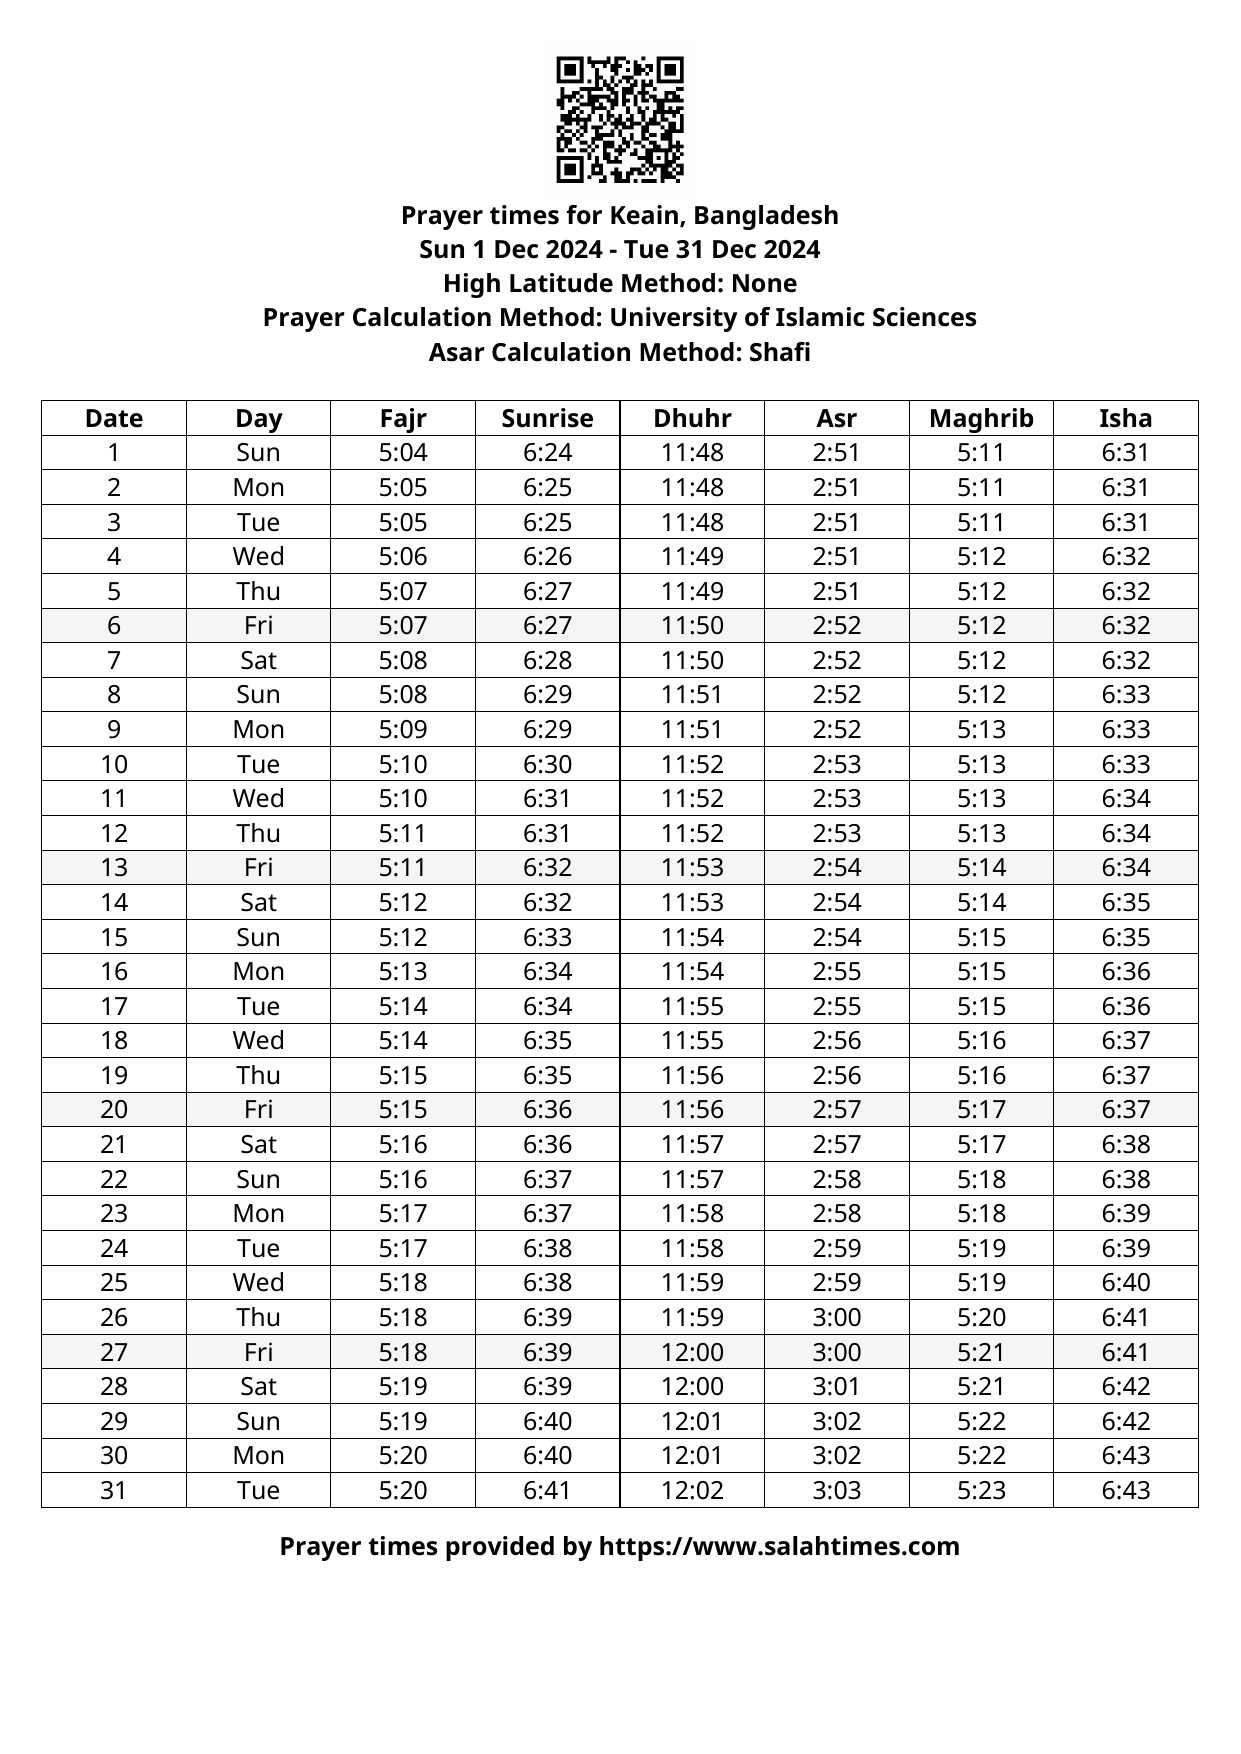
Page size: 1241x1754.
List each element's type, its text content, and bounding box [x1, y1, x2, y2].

table_cell 17 [42, 989, 186, 1022]
table_cell 5:18 [910, 1162, 1053, 1195]
table_cell 19 [42, 1058, 186, 1092]
table_cell 6 [42, 609, 186, 642]
table_cell 11:49 [621, 574, 764, 607]
table_cell 2:54 [765, 851, 909, 884]
table_cell 5:08 [331, 643, 475, 677]
table_cell 5:11 [331, 816, 475, 849]
table_cell 2:59 [765, 1266, 909, 1299]
table_cell Tue [187, 1231, 330, 1264]
table_cell 5:16 [331, 1162, 475, 1195]
table_cell 6:24 [476, 436, 619, 469]
table_cell 6:34 [476, 954, 619, 988]
table_cell 5:05 [331, 470, 475, 504]
text Prayer times for Keain, Bangladesh [42, 198, 1198, 232]
table_cell 2:52 [765, 643, 909, 677]
table_cell 5:20 [331, 1439, 475, 1472]
table_cell 11:53 [621, 851, 764, 884]
table_cell 5:14 [910, 851, 1053, 884]
table_cell 5:12 [331, 920, 475, 953]
table_cell 5:12 [910, 539, 1053, 573]
table_cell 5:11 [910, 436, 1053, 469]
text Prayer Calculation Method: University of Islamic Sciences [42, 300, 1198, 334]
table_cell 5:20 [331, 1473, 475, 1507]
table_cell 13 [42, 851, 186, 884]
table_cell 24 [42, 1231, 186, 1264]
table_cell 5:22 [910, 1439, 1053, 1472]
table_header Maghrib [910, 401, 1053, 434]
table_cell 5 [42, 574, 186, 607]
table_cell 11:58 [621, 1196, 764, 1230]
table_cell 5:17 [331, 1196, 475, 1230]
table_cell 6:31 [1054, 505, 1198, 538]
table_cell 12:02 [621, 1473, 764, 1507]
table_cell 2:51 [765, 436, 909, 469]
table_cell 6:37 [1054, 1093, 1198, 1126]
table_cell 5:14 [331, 1024, 475, 1057]
table_cell 2:51 [765, 574, 909, 607]
table_cell 5:12 [910, 678, 1053, 711]
table_cell 6:38 [476, 1231, 619, 1264]
table_cell 8 [42, 678, 186, 711]
table_cell Mon [187, 1196, 330, 1230]
table_cell 11:54 [621, 920, 764, 953]
table_cell 11:59 [621, 1266, 764, 1299]
table_cell 5:21 [910, 1335, 1053, 1368]
table_header Fajr [331, 401, 475, 434]
table_cell 6:36 [1054, 954, 1198, 988]
table_cell 5:18 [910, 1196, 1053, 1230]
table_cell 6:26 [476, 539, 619, 573]
table_cell 6:32 [1054, 643, 1198, 677]
table_cell 6:33 [1054, 678, 1198, 711]
table_cell 11:56 [621, 1058, 764, 1092]
table_cell 7 [42, 643, 186, 677]
table_cell 5:10 [331, 747, 475, 780]
table_header Sunrise [476, 401, 619, 434]
table_cell 5:18 [331, 1266, 475, 1299]
table_cell 22 [42, 1162, 186, 1195]
table_header Dhuhr [621, 401, 764, 434]
table_cell 23 [42, 1196, 186, 1230]
table_cell 6:43 [1054, 1439, 1198, 1472]
table_cell 20 [42, 1093, 186, 1126]
table_cell 5:17 [331, 1231, 475, 1264]
table_cell 6:39 [476, 1335, 619, 1368]
table_cell 2:56 [765, 1024, 909, 1057]
table_cell 21 [42, 1127, 186, 1161]
table_cell 27 [42, 1335, 186, 1368]
table_cell 5:16 [910, 1024, 1053, 1057]
table_cell 5:06 [331, 539, 475, 573]
table_cell 6:41 [1054, 1300, 1198, 1334]
table_cell 5:13 [910, 712, 1053, 746]
table_cell 5:11 [910, 470, 1053, 504]
table_cell 12:00 [621, 1369, 764, 1403]
table_cell 5:19 [331, 1404, 475, 1437]
table_cell Sat [187, 1127, 330, 1161]
table_cell 5:15 [910, 954, 1053, 988]
table_cell 6:27 [476, 574, 619, 607]
table_cell 5:15 [331, 1058, 475, 1092]
table_cell 6:25 [476, 505, 619, 538]
table_cell 6:34 [1054, 816, 1198, 849]
table_cell 6:37 [1054, 1024, 1198, 1057]
table_cell 6:28 [476, 643, 619, 677]
table_cell 5:17 [910, 1093, 1053, 1126]
table_cell 11:59 [621, 1300, 764, 1334]
table_cell Fri [187, 609, 330, 642]
table_cell 11:52 [621, 781, 764, 815]
table_cell 2:53 [765, 781, 909, 815]
table_cell 5:21 [910, 1369, 1053, 1403]
table_cell Tue [187, 505, 330, 538]
table_cell Sun [187, 1162, 330, 1195]
table_cell 6:29 [476, 678, 619, 711]
table_cell 5:04 [331, 436, 475, 469]
table_cell 30 [42, 1439, 186, 1472]
table_cell 5:23 [910, 1473, 1053, 1507]
table_cell 6:38 [1054, 1127, 1198, 1161]
table_cell Fri [187, 1093, 330, 1126]
table_cell 11 [42, 781, 186, 815]
table_header Asr [765, 401, 909, 434]
table_cell 6:36 [1054, 989, 1198, 1022]
table_cell 6:33 [1054, 747, 1198, 780]
table_cell 2:53 [765, 816, 909, 849]
table_cell 5:19 [910, 1266, 1053, 1299]
table_cell 6:37 [476, 1196, 619, 1230]
table_cell 11:48 [621, 436, 764, 469]
table_cell Mon [187, 954, 330, 988]
table_cell 5:19 [331, 1369, 475, 1403]
table_cell 6:34 [476, 989, 619, 1022]
table_cell 6:35 [1054, 885, 1198, 919]
table_cell 5:18 [331, 1300, 475, 1334]
table_cell 11:50 [621, 643, 764, 677]
table_cell 2:57 [765, 1093, 909, 1126]
table_cell 2:58 [765, 1162, 909, 1195]
table_cell 6:39 [1054, 1231, 1198, 1264]
table_cell 16 [42, 954, 186, 988]
table_cell 6:38 [476, 1266, 619, 1299]
table_cell 5:14 [910, 885, 1053, 919]
table_cell 6:40 [476, 1439, 619, 1472]
table_cell 12 [42, 816, 186, 849]
table_cell 6:37 [1054, 1058, 1198, 1092]
table_cell 3:01 [765, 1369, 909, 1403]
table_cell 12:01 [621, 1404, 764, 1437]
table_cell 5:15 [910, 989, 1053, 1022]
table_header Isha [1054, 401, 1198, 434]
table_cell 6:33 [1054, 712, 1198, 746]
table_cell 6:32 [1054, 609, 1198, 642]
table_cell Thu [187, 574, 330, 607]
table_cell Sat [187, 1369, 330, 1403]
table_cell 6:32 [476, 885, 619, 919]
table_cell Thu [187, 1300, 330, 1334]
table_cell 6:43 [1054, 1473, 1198, 1507]
table_cell Sat [187, 643, 330, 677]
table_cell 5:17 [910, 1127, 1053, 1161]
table_cell 4 [42, 539, 186, 573]
table_cell 5:07 [331, 574, 475, 607]
table_cell 5:10 [331, 781, 475, 815]
table_cell 6:35 [476, 1024, 619, 1057]
table_cell 11:55 [621, 1024, 764, 1057]
table_cell 31 [42, 1473, 186, 1507]
picture [542, 41, 699, 198]
table_cell 2:51 [765, 470, 909, 504]
table_cell 2:52 [765, 712, 909, 746]
table_cell 6:31 [1054, 436, 1198, 469]
table_cell 5:15 [331, 1093, 475, 1126]
table_cell 5:12 [910, 574, 1053, 607]
table_cell 6:40 [476, 1404, 619, 1437]
table_cell 3:03 [765, 1473, 909, 1507]
table_cell 6:32 [1054, 574, 1198, 607]
table_cell 11:58 [621, 1231, 764, 1264]
table_cell 6:32 [476, 851, 619, 884]
table_cell 6:33 [476, 920, 619, 953]
table_cell 5:05 [331, 505, 475, 538]
table_cell Fri [187, 1335, 330, 1368]
table_cell Sun [187, 920, 330, 953]
table_cell 5:13 [331, 954, 475, 988]
table_cell 6:34 [1054, 781, 1198, 815]
table_cell 6:41 [1054, 1335, 1198, 1368]
table_cell 18 [42, 1024, 186, 1057]
table_cell 6:35 [1054, 920, 1198, 953]
table_cell 6:27 [476, 609, 619, 642]
table_cell Tue [187, 1473, 330, 1507]
table_cell 5:08 [331, 678, 475, 711]
table_cell 3:00 [765, 1300, 909, 1334]
table_cell 11:57 [621, 1162, 764, 1195]
table_cell 5:18 [331, 1335, 475, 1368]
table_cell 5:13 [910, 781, 1053, 815]
table_cell Mon [187, 470, 330, 504]
table_cell 5:12 [910, 609, 1053, 642]
text Asar Calculation Method: Shafi [42, 334, 1198, 368]
table_cell 5:14 [331, 989, 475, 1022]
table_cell 5:15 [910, 920, 1053, 953]
table_cell 5:13 [910, 816, 1053, 849]
table_cell 5:20 [910, 1300, 1053, 1334]
table_cell 6:25 [476, 470, 619, 504]
table_cell 6:31 [1054, 470, 1198, 504]
table_cell 2:53 [765, 747, 909, 780]
table_cell 2:56 [765, 1058, 909, 1092]
table_cell 11:48 [621, 505, 764, 538]
table_cell 6:37 [476, 1162, 619, 1195]
table_cell Sat [187, 885, 330, 919]
table_cell Mon [187, 712, 330, 746]
table_cell 11:51 [621, 678, 764, 711]
text Sun 1 Dec 2024 - Tue 31 Dec 2024 [42, 232, 1198, 266]
table_cell 11:51 [621, 712, 764, 746]
table_cell 3 [42, 505, 186, 538]
table_cell 2:57 [765, 1127, 909, 1161]
table_cell 2:54 [765, 920, 909, 953]
table_cell Tue [187, 989, 330, 1022]
table_cell 1 [42, 436, 186, 469]
table_header Date [42, 401, 186, 434]
table_header Day [187, 401, 330, 434]
table_cell 6:42 [1054, 1404, 1198, 1437]
table_cell 28 [42, 1369, 186, 1403]
table_cell 6:36 [476, 1127, 619, 1161]
table_cell 6:42 [1054, 1369, 1198, 1403]
table_cell Tue [187, 747, 330, 780]
table_cell 9 [42, 712, 186, 746]
table_cell 2:52 [765, 678, 909, 711]
table_cell Wed [187, 781, 330, 815]
table_cell Wed [187, 1024, 330, 1057]
table_cell 6:41 [476, 1473, 619, 1507]
table_cell 5:19 [910, 1231, 1053, 1264]
table_cell 29 [42, 1404, 186, 1437]
table_cell 6:31 [476, 816, 619, 849]
table_cell 5:11 [910, 505, 1053, 538]
table_cell 11:52 [621, 747, 764, 780]
table_cell 6:32 [1054, 539, 1198, 573]
table_cell 5:16 [910, 1058, 1053, 1092]
text High Latitude Method: None [42, 266, 1198, 300]
table_cell 5:12 [331, 885, 475, 919]
table_cell 5:16 [331, 1127, 475, 1161]
table_cell 25 [42, 1266, 186, 1299]
table_cell 11:49 [621, 539, 764, 573]
table_cell Thu [187, 1058, 330, 1092]
table_cell 5:07 [331, 609, 475, 642]
table_cell 5:09 [331, 712, 475, 746]
table_cell 2 [42, 470, 186, 504]
table_cell 2:59 [765, 1231, 909, 1264]
table_cell 2:51 [765, 539, 909, 573]
table_cell 15 [42, 920, 186, 953]
table_cell 10 [42, 747, 186, 780]
table_cell 5:22 [910, 1404, 1053, 1437]
table_cell 6:34 [1054, 851, 1198, 884]
table_cell 2:54 [765, 885, 909, 919]
table_cell 11:55 [621, 989, 764, 1022]
table_cell 11:57 [621, 1127, 764, 1161]
table_cell 2:52 [765, 609, 909, 642]
table_cell Sun [187, 678, 330, 711]
table_cell 6:39 [1054, 1196, 1198, 1230]
table_cell 6:39 [476, 1300, 619, 1334]
table_cell 11:50 [621, 609, 764, 642]
table_cell 6:31 [476, 781, 619, 815]
table_cell 11:52 [621, 816, 764, 849]
table_cell 11:54 [621, 954, 764, 988]
table_cell 2:55 [765, 954, 909, 988]
table_cell Sun [187, 1404, 330, 1437]
table_cell 5:11 [331, 851, 475, 884]
text Prayer times provided by https://www.salahtimes.com [42, 1528, 1198, 1563]
table_cell 5:12 [910, 643, 1053, 677]
table_cell 14 [42, 885, 186, 919]
table_cell Sun [187, 436, 330, 469]
table_cell 26 [42, 1300, 186, 1334]
table_cell 3:00 [765, 1335, 909, 1368]
table_cell 6:38 [1054, 1162, 1198, 1195]
table_cell Thu [187, 816, 330, 849]
table_cell 6:36 [476, 1093, 619, 1126]
table_cell 11:48 [621, 470, 764, 504]
table_cell Mon [187, 1439, 330, 1472]
table_cell Fri [187, 851, 330, 884]
table_cell 2:51 [765, 505, 909, 538]
table_cell Wed [187, 539, 330, 573]
table_cell 11:56 [621, 1093, 764, 1126]
table_cell 6:35 [476, 1058, 619, 1092]
table_cell 11:53 [621, 885, 764, 919]
table_cell 5:13 [910, 747, 1053, 780]
table_cell 12:01 [621, 1439, 764, 1472]
table_cell 12:00 [621, 1335, 764, 1368]
table_cell 3:02 [765, 1439, 909, 1472]
table_cell 6:30 [476, 747, 619, 780]
table_cell 6:29 [476, 712, 619, 746]
table_cell 2:55 [765, 989, 909, 1022]
table_cell 2:58 [765, 1196, 909, 1230]
table_cell 6:40 [1054, 1266, 1198, 1299]
table_cell Wed [187, 1266, 330, 1299]
table_cell 3:02 [765, 1404, 909, 1437]
table_cell 6:39 [476, 1369, 619, 1403]
